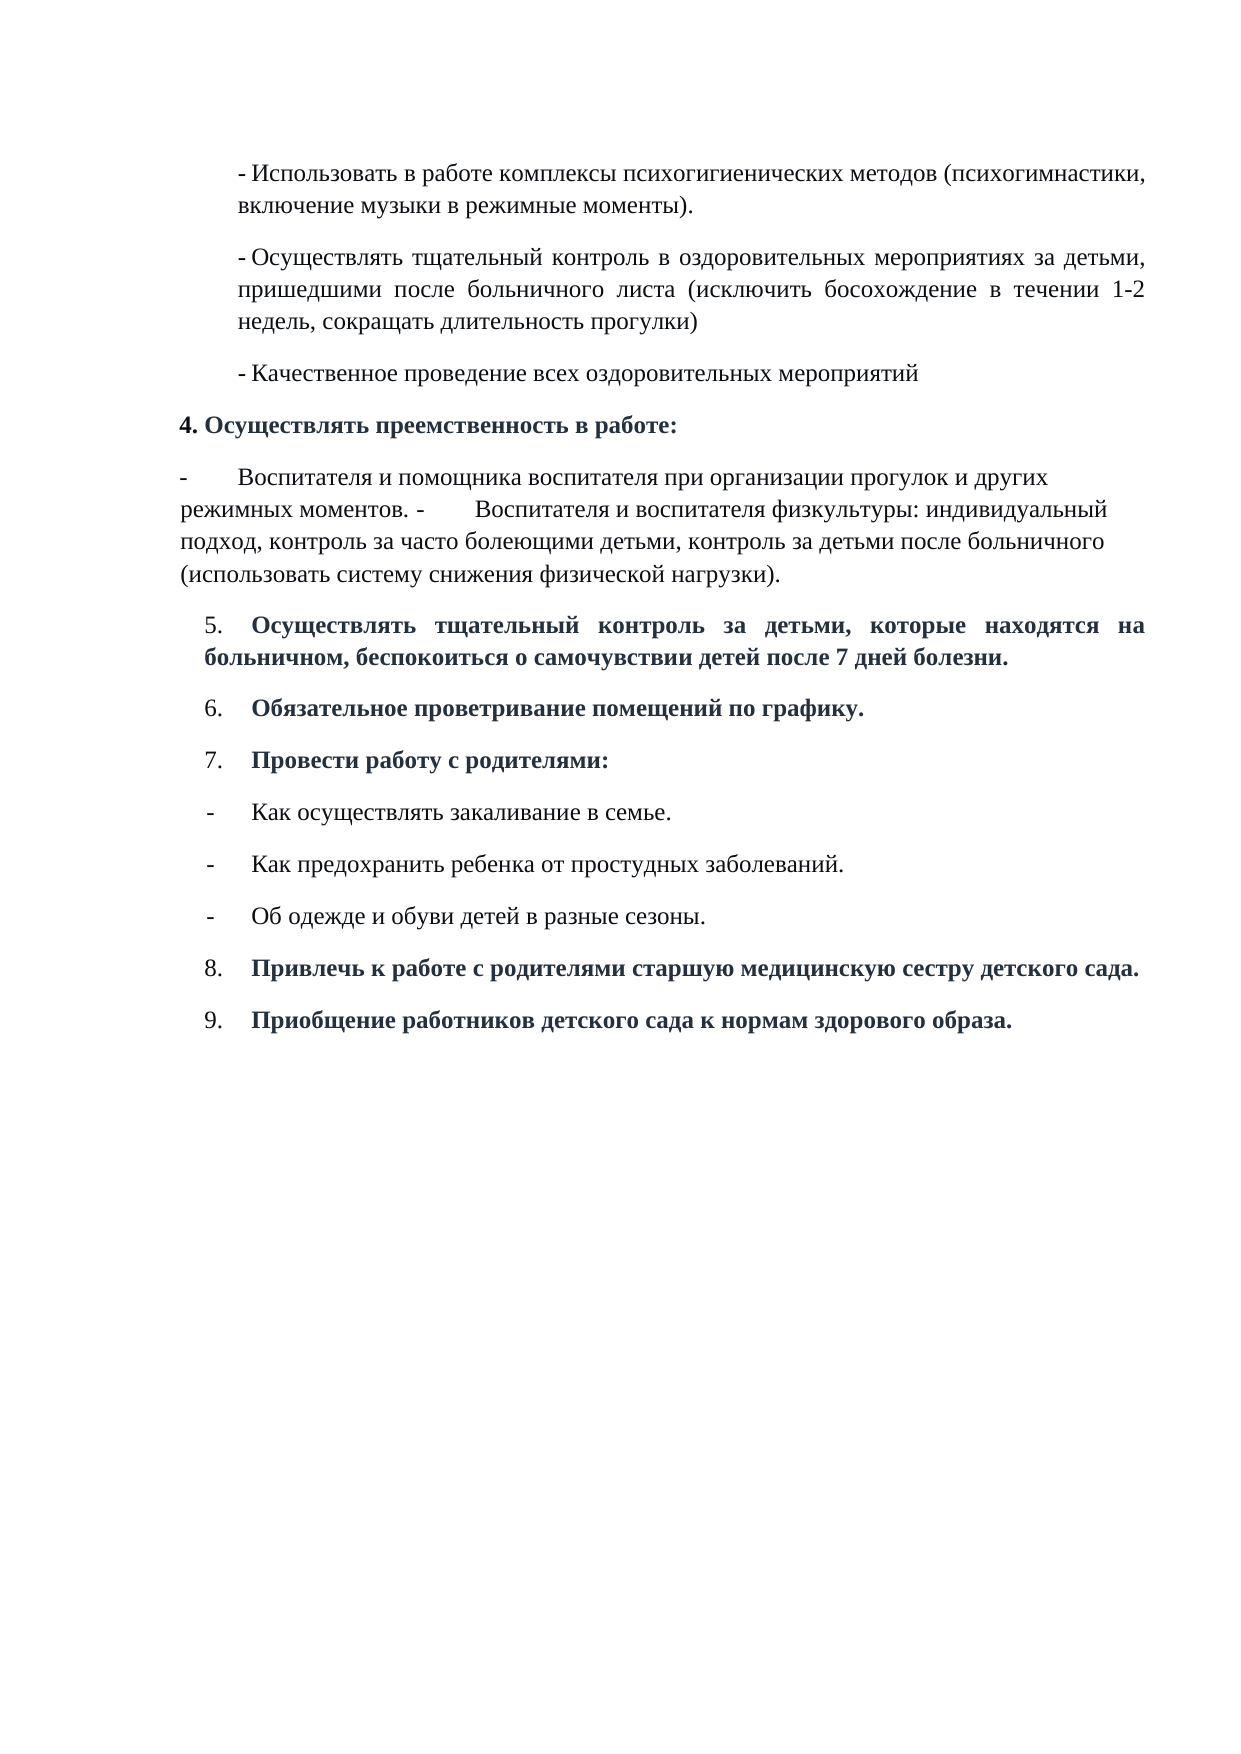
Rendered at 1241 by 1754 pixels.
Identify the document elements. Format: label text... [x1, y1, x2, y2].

text - Воспитателя и помощника воспитателя при организации прогулок и других режимных моментов. - Воспитателя и воспитателя физкультуры: индивидуальный подход, контроль за часто болеющими детьми, контроль за детьми после больничного (использовать систему снижения физической нагрузки). [179, 462, 1146, 587]
list Об одежде и обуви детей в разные сезоны. [206, 901, 1146, 930]
list Использовать в работе комплексы психогигиенических методов (психогимнастики, включение музыки в режимные моменты). [238, 158, 1146, 219]
text 4. Осуществлять преемственность в работе: [179, 410, 1152, 439]
list Как предохранить ребенка от простудных заболеваний. [206, 849, 1146, 878]
list Обязательное проветривание помещений по графику. [204, 693, 1146, 722]
list Провести работу с родителями: [204, 745, 1146, 774]
list Приобщение работников детского сада к нормам здорового образа. [204, 1005, 1146, 1033]
list Привлечь к работе с родителями старшую медицинскую сестру детского сада. [204, 953, 1146, 982]
list Как осуществлять закаливание в семье. [206, 797, 1146, 826]
list Осуществлять тщательный контроль за детьми, которые находятся на больничном, беспокоиться о самочувствии детей после 7 дней болезни. [204, 611, 1146, 671]
list Осуществлять тщательный контроль в оздоровительных мероприятиях за детьми, пришедшими после больничного листа (исключить босохождение в течении 1-2 недель, сокращать длительность прогулки) [238, 242, 1146, 335]
list Качественное проведение всех оздоровительных мероприятий [238, 358, 1146, 387]
